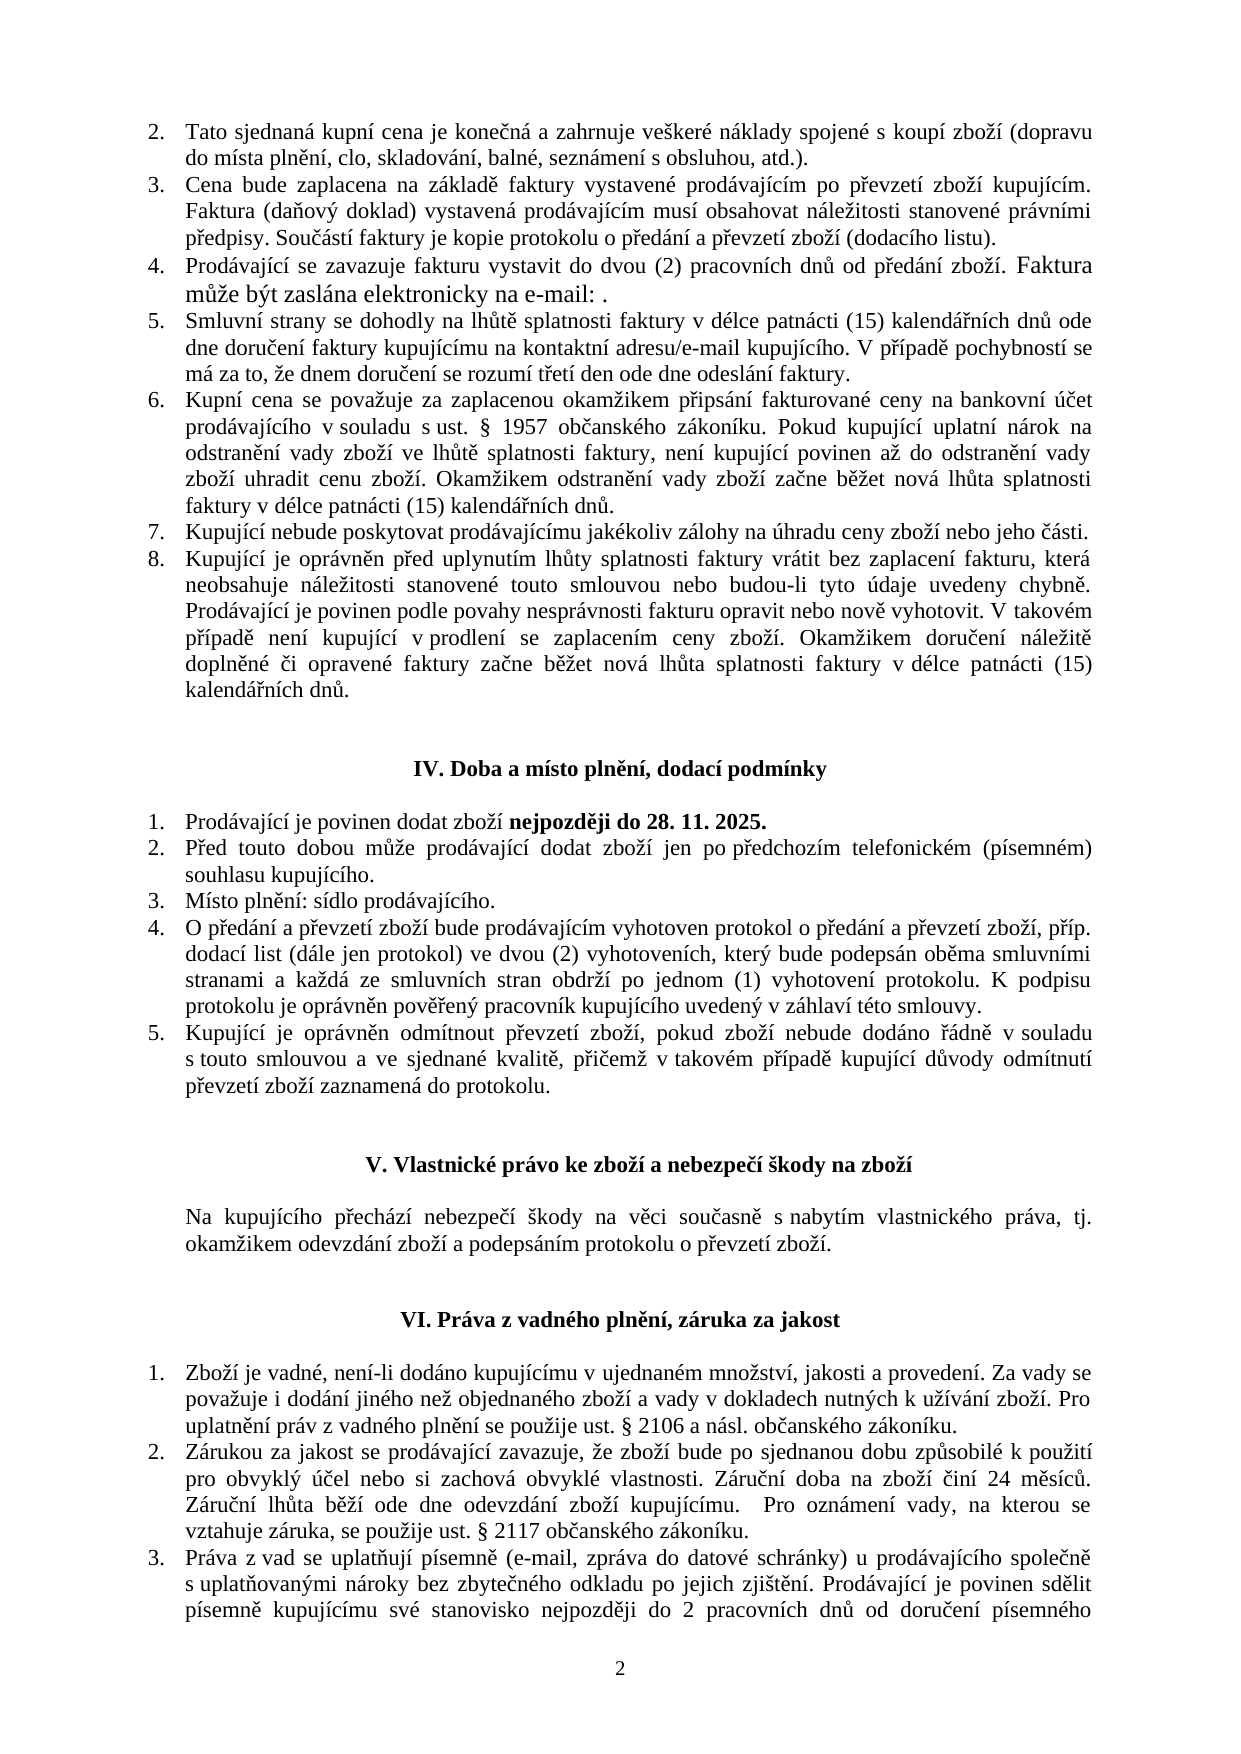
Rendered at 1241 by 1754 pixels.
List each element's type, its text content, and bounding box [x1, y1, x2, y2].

list Cena bude zaplacena na základě faktury vystavené prodávajícím po převzetí zboží kupujícím. Faktura (daňový doklad) vystavená prodávajícím musí obsahovat náležitosti stanovené právními předpisy. Součástí faktury je kopie protokolu o předání a převzetí zboží (dodacího listu). [148, 171, 1092, 250]
text Na kupujícího přechází nebezpečí škody na věci současně s nabytím vlastnického práva, tj. okamžikem odevzdání zboží a podepsáním protokolu o převzetí zboží. [185, 1203, 1092, 1256]
list Smluvní strany se dohodly na lhůtě splatnosti faktury v délce patnácti (15) kalendářních dnů ode dne doručení faktury kupujícímu na kontaktní adresu/e-mail kupujícího. V případě pochybností se má za to, že dnem doručení se rozumí třetí den ode dne odeslání faktury. [148, 307, 1092, 386]
list Kupující je oprávněn odmítnout převzetí zboží, pokud zboží nebude dodáno řádně v souladu s touto smlouvou a ve sjednané kvalitě, přičemž v takovém případě kupující důvody odmítnutí převzetí zboží zaznamená do protokolu. [148, 1019, 1092, 1098]
text IV. Doba a místo plnění, dodací podmínky [148, 755, 1092, 782]
list Prodávající je povinen dodat zboží nejpozději do 28. 11. 2025. [148, 808, 1092, 834]
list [148, 1544, 1092, 1623]
list Zboží je vadné, není-li dodáno kupujícímu v ujednaném množství, jakosti a provedení. Za vady se považuje i dodání jiného než objednaného zboží a vady v dokladech nutných k užívání zboží. Pro uplatnění práv z vadného plnění se použije ust. § násl. občanského zákoníku. [148, 1359, 1092, 1438]
list O předání a převzetí zboží bude prodávajícím vyhotoven protokol o předání a převzetí zboží, příp. dodací list (dále jen protokol) ve dvou (2) vyhotoveních, který bude podepsán oběma smluvními stranami a každá ze smluvních stran obdrží po jednom (1) vyhotovení protokolu. K podpisu protokolu je oprávněn pověřený pracovník kupujícího uvedený v záhlaví této smlouvy. [148, 913, 1092, 1019]
list Kupní cena se považuje za zaplacenou okamžikem připsání fakturované ceny na bankovní účet prodávajícího v souladu s ust. § 1957 občanského zákoníku. Pokud kupující uplatní nárok na odstranění vady zboží ve lhůtě splatnosti faktury, není kupující povinen až do odstranění vady zboží uhradit cenu zboží. Okamžikem odstranění vady zboží začne běžet nová lhůta splatnosti faktury v délce patnácti (15) kalendářních dnů. [148, 386, 1092, 518]
list Před touto dobou může prodávající dodat zboží jen po předchozím telefonickém (písemném) souhlasu kupujícího. [148, 834, 1092, 887]
list Prodávající se zavazuje fakturu vystavit do dvou (2) pracovních dnů od předání zboží. Faktura může být zaslána elektronicky na e-mail: . [148, 250, 1092, 307]
text V. Vlastnické právo ke zboží a nebezpečí škody na zboží [185, 1151, 1092, 1177]
list Kupující je oprávněn před uplynutím lhůty splatnosti faktury vrátit bez zaplacení fakturu, která neobsahuje náležitosti stanovené touto smlouvou nebo budou-li tyto údaje uvedeny chybně. Prodávající je povinen podle povahy nesprávnosti fakturu opravit nebo nově vyhotovit. V takovém případě není kupující v prodlení se zaplacením ceny zboží. Okamžikem doručení náležitě doplněné či opravené faktury začne běžet nová lhůta splatnosti faktury v délce patnácti (15) kalendářních dnů. [148, 544, 1092, 703]
list Tato sjednaná kupní cena je konečná a zahrnuje veškeré náklady spojené s koupí zboží (dopravu do místa plnění, clo, skladování, balné, seznámení s obsluhou, atd.). [148, 118, 1092, 171]
text VI. Práva z vadného plnění, záruka za jakost [148, 1306, 1092, 1333]
list Kupující nebude poskytovat prodávajícímu jakékoliv zálohy na úhradu ceny zboží nebo jeho části. [148, 518, 1092, 544]
list Zárukou za jakost se prodávající zavazuje, že zboží bude po sjednanou dobu způsobilé k použití pro obvyklý účel nebo si zachová obvyklé vlastnosti. Záruční doba na zboží činí 24 měsíců. Záruční lhůta běží ode dne odevzdání zboží kupujícímu. Pro oznámení vady, na kterou se vztahuje záruka, se použije ust. § 2117 občanského zákoníku. [148, 1438, 1092, 1544]
list Místo plnění: sídlo prodávajícího. [148, 887, 1092, 913]
